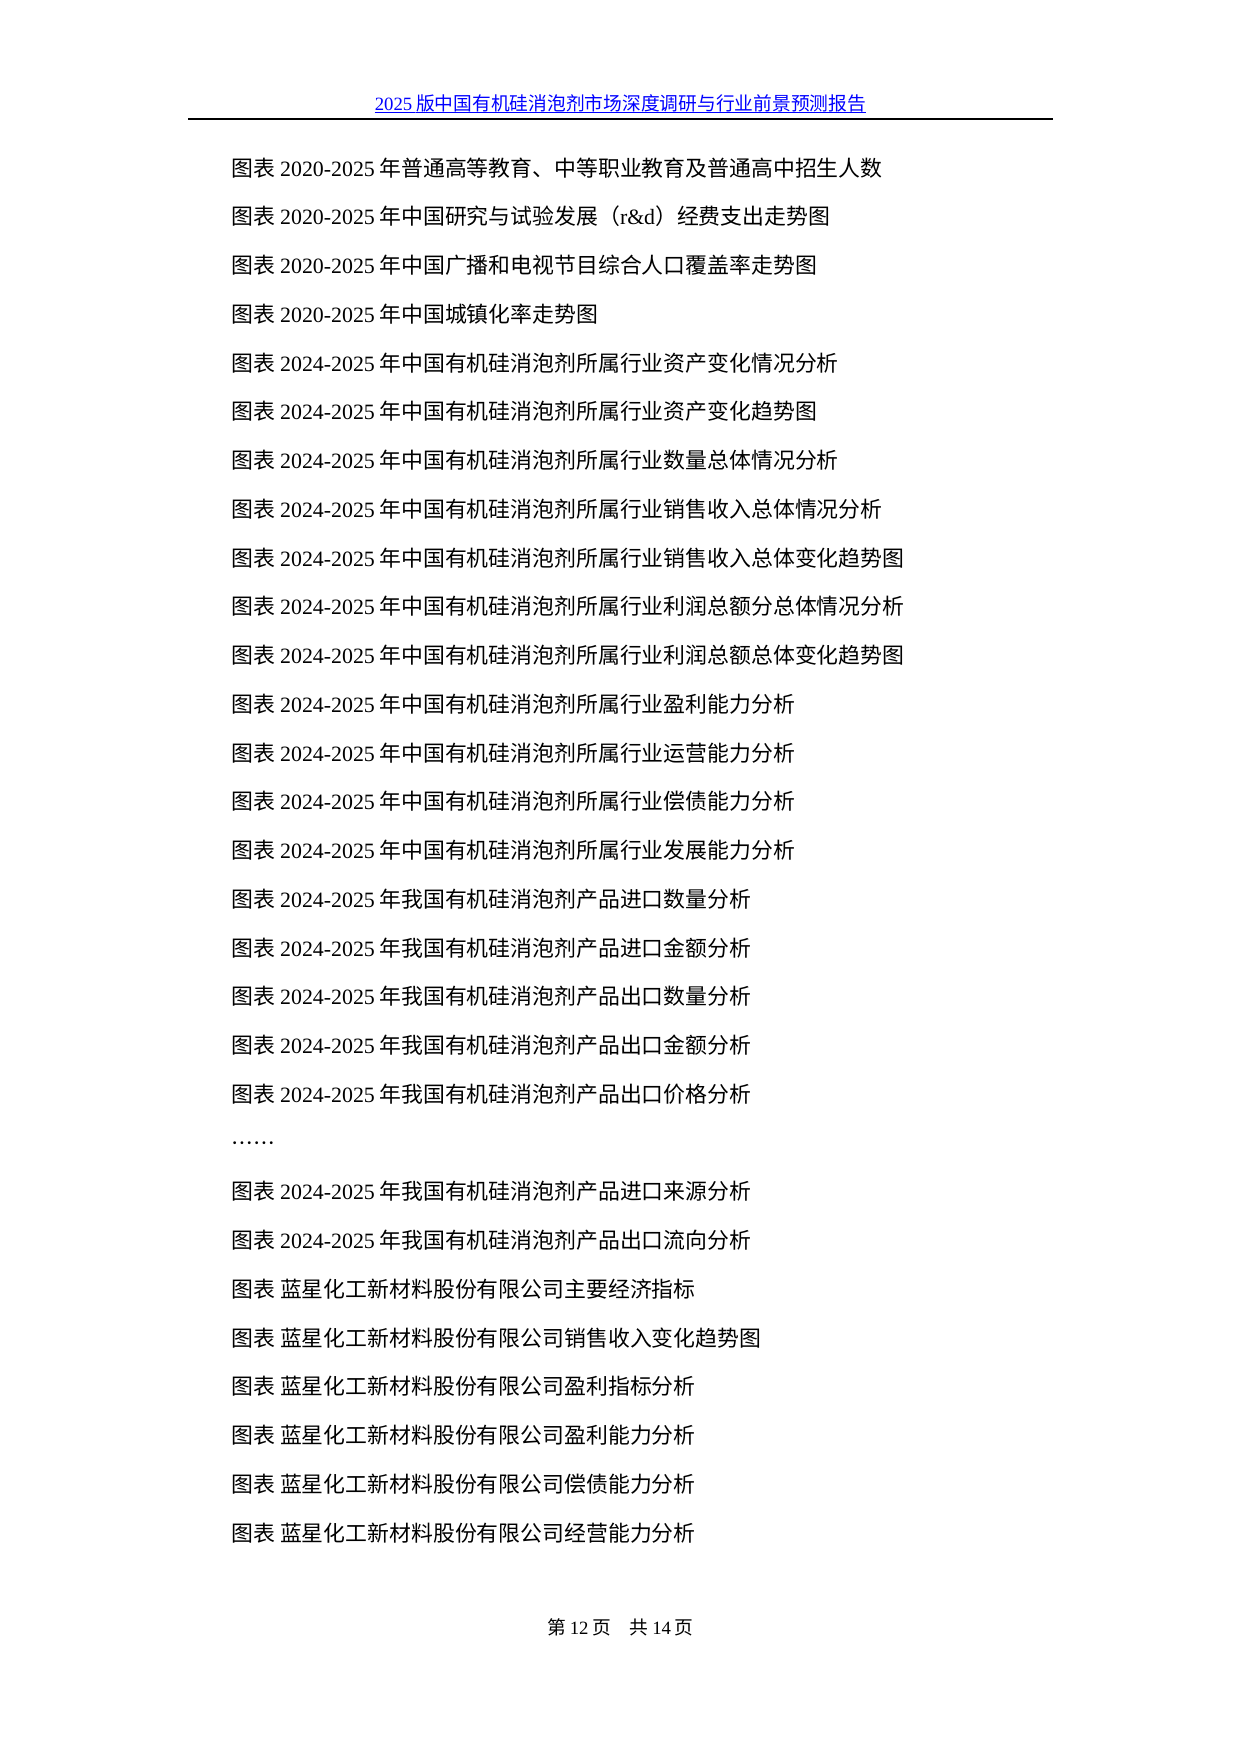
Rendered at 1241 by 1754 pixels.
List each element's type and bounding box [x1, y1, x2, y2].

text [187, 150, 1053, 1548]
